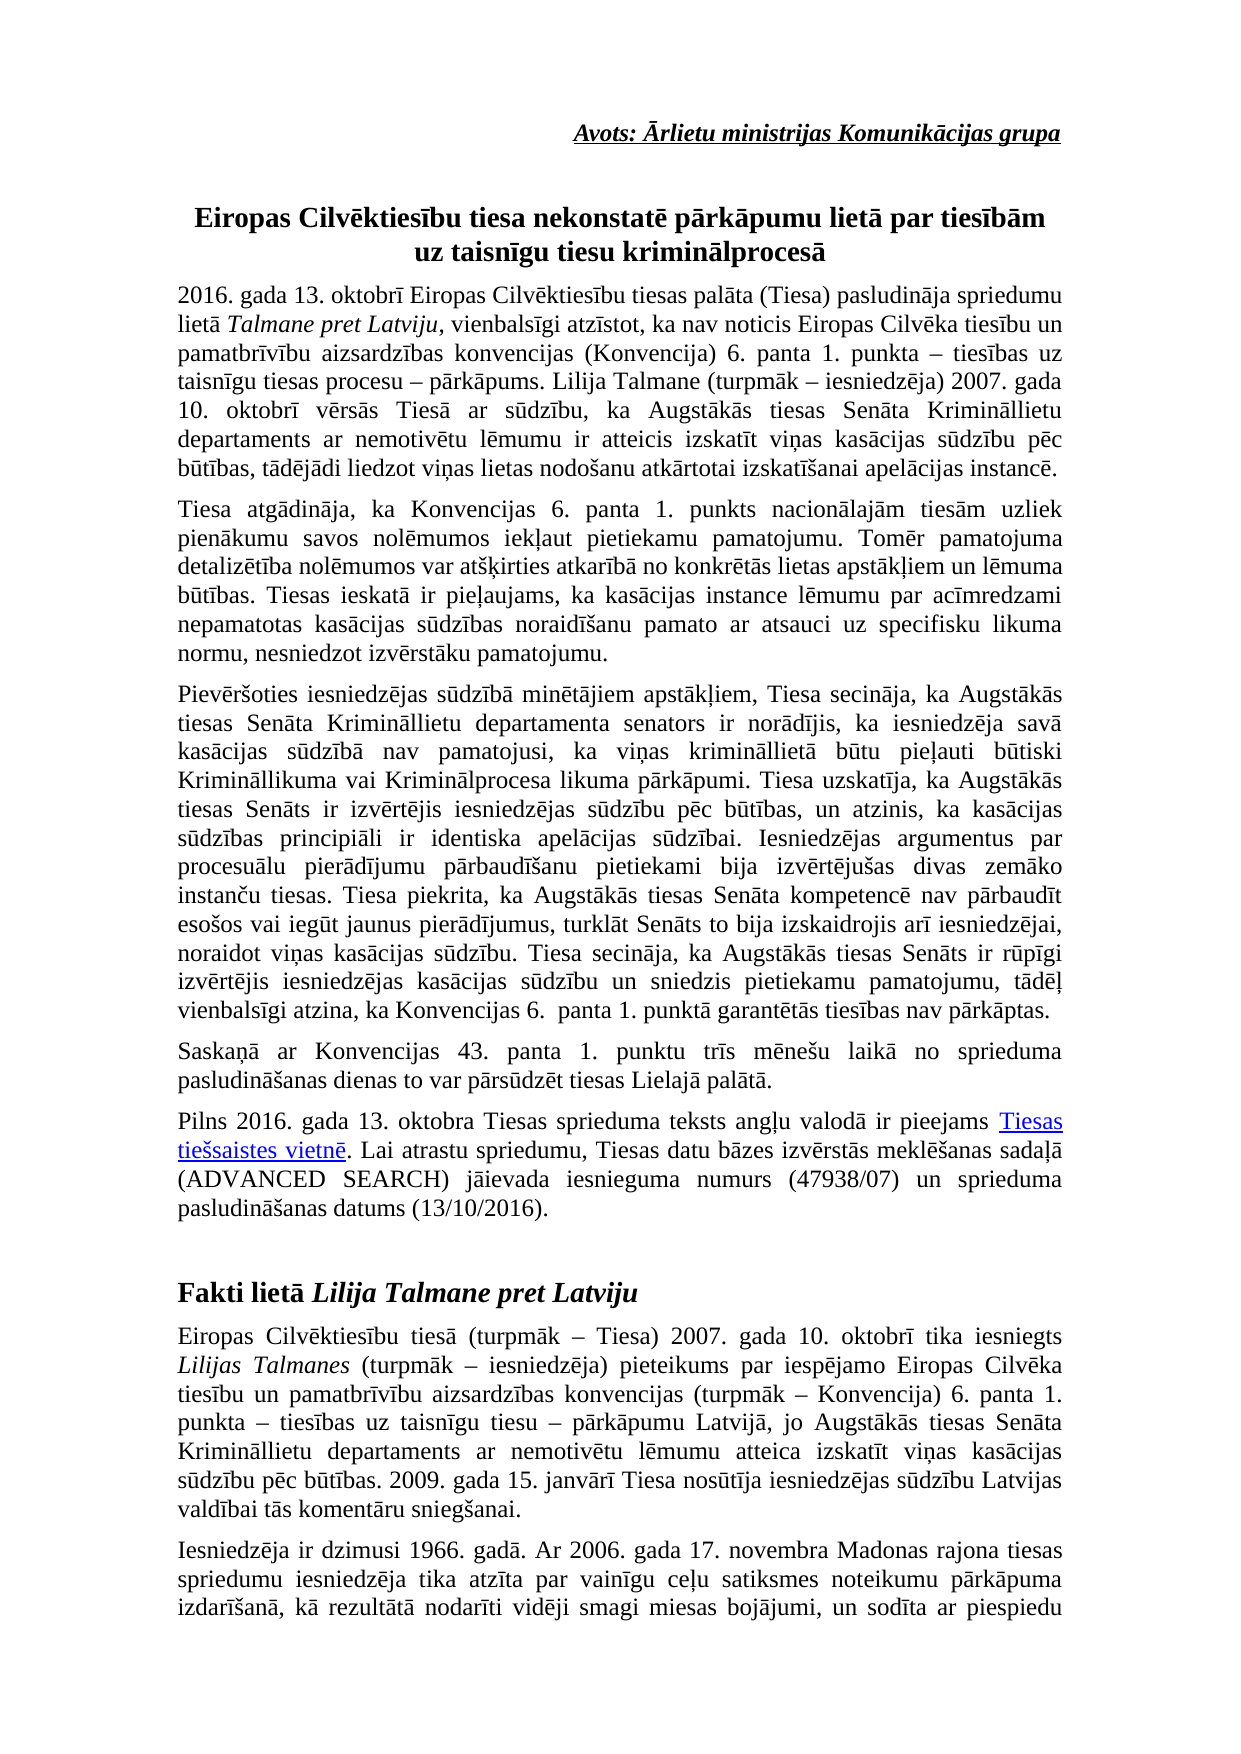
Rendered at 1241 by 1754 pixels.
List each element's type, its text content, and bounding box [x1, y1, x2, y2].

text Eiropas Cilvēktiesību tiesa nekonstatē pārkāpumu lietā par tiesībām uz taisnīgu tiesu kriminālprocesā [177, 201, 1063, 268]
text Fakti lietā Lilija Talmane pret Latviju [177, 1275, 1063, 1309]
text Eiropas Cilvēktiesību tiesā (turpmāk – Tiesa) 2007. gada 10. oktobrī tika iesniegts Lilijas Talmanes (turpmāk – iesniedzēja) pieteikums par iespējamo Eiropas Cilvēka tiesību un pamatbrīvību aizsardzības konvencijas (turpmāk – Konvencija) 6. panta 1. punkta – tiesības uz taisnīgu tiesu – pārkāpumu Latvijā, jo Augstākās tiesas Senāta Krimināllietu departaments ar nemotivētu lēmumu atteica izskatīt viņas kasācijas sūdzību pēc būtības. 2009. gada 15. janvārī Tiesa nosūtīja iesniedzējas sūdzību Latvijas valdībai tās komentāru sniegšanai. [177, 1321, 1063, 1522]
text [177, 1535, 1063, 1621]
text 2016. gada 13. oktobrī Eiropas Cilvēktiesību tiesas palāta (Tiesa) pasludināja spriedumu lietā Talmane pret Latviju, vienbalsīgi atzīstot, ka nav noticis Eiropas Cilvēka tiesību un pamatbrīvību aizsardzības konvencijas (Konvencija) 6. panta 1. punkta – tiesības uz taisnīgu tiesas procesu – pārkāpums. Lilija Talmane (turpmāk – iesniedzēja) 2007. gada 10. oktobrī vērsās Tiesā ar sūdzību, ka Augstākās tiesas Senāta Krimināllietu departaments ar nemotivētu lēmumu ir atteicis izskatīt viņas kasācijas sūdzību pēc būtības, tādējādi liedzot viņas lietas nodošanu atkārtotai izskatīšanai apelācijas instancē. [177, 280, 1063, 481]
text Pilns 2016. gada 13. oktobra Tiesas sprieduma teksts angļu valodā ir pieejams Tiesas tiešsaistes vietnē. Lai atrastu spriedumu, Tiesas datu bāzes izvērstās meklēšanas sadaļā (ADVANCED SEARCH) jāievada iesnieguma numurs (47938/07) un sprieduma pasludināšanas datums (13/10/2016). [177, 1106, 1063, 1221]
text Tiesa atgādināja, ka Konvencijas 6. panta 1. punkts nacionālajām tiesām uzliek pienākumu savos nolēmumos iekļaut pietiekamu pamatojumu. Tomēr pamatojuma detalizētība nolēmumos var atšķirties atkarībā no konkrētās lietas apstākļiem un lēmuma būtības. Tiesas ieskatā ir pieļaujams, ka kasācijas instance lēmumu par acīmredzami nepamatotas kasācijas sūdzības noraidīšanu pamato ar atsauci uz specifisku likuma normu, nesniedzot izvērstāku pamatojumu. [177, 494, 1063, 666]
text Avots: Ārlietu ministrijas Komunikācijas grupa [177, 118, 1063, 147]
text Pievēršoties iesniedzējas sūdzībā minētājiem apstākļiem, Tiesa secināja, ka Augstākās tiesas Senāta Krimināllietu departamenta senators ir norādījis, ka iesniedzēja savā kasācijas sūdzībā nav pamatojusi, ka viņas krimināllietā būtu pieļauti būtiski Krimināllikuma vai Kriminālprocesa likuma pārkāpumi. Tiesa uzskatīja, ka Augstākās tiesas Senāts ir izvērtējis iesniedzējas sūdzību pēc būtības, un atzinis, ka kasācijas sūdzības principiāli ir identiska apelācijas sūdzībai. Iesniedzējas argumentus par procesuālu pierādījumu pārbaudīšanu pietiekami bija izvērtējušas divas zemāko instanču tiesas. Tiesa piekrita, ka Augstākās tiesas Senāta kompetencē nav pārbaudīt esošos vai iegūt jaunus pierādījumus, turklāt Senāts to bija izskaidrojis arī iesniedzējai, noraidot viņas kasācijas sūdzību. Tiesa secināja, ka Augstākās tiesas Senāts ir rūpīgi izvērtējis iesniedzējas kasācijas sūdzību un sniedzis pietiekamu pamatojumu, tādēļ vienbalsīgi atzina, ka Konvencijas 6. panta 1. punktā garantētās tiesības nav pārkāptas. [177, 679, 1063, 1024]
text Saskaņā ar Konvencijas 43. panta 1. punktu trīs mēnešu laikā no sprieduma pasludināšanas dienas to var pārsūdzēt tiesas Lielajā palātā. [177, 1036, 1063, 1094]
